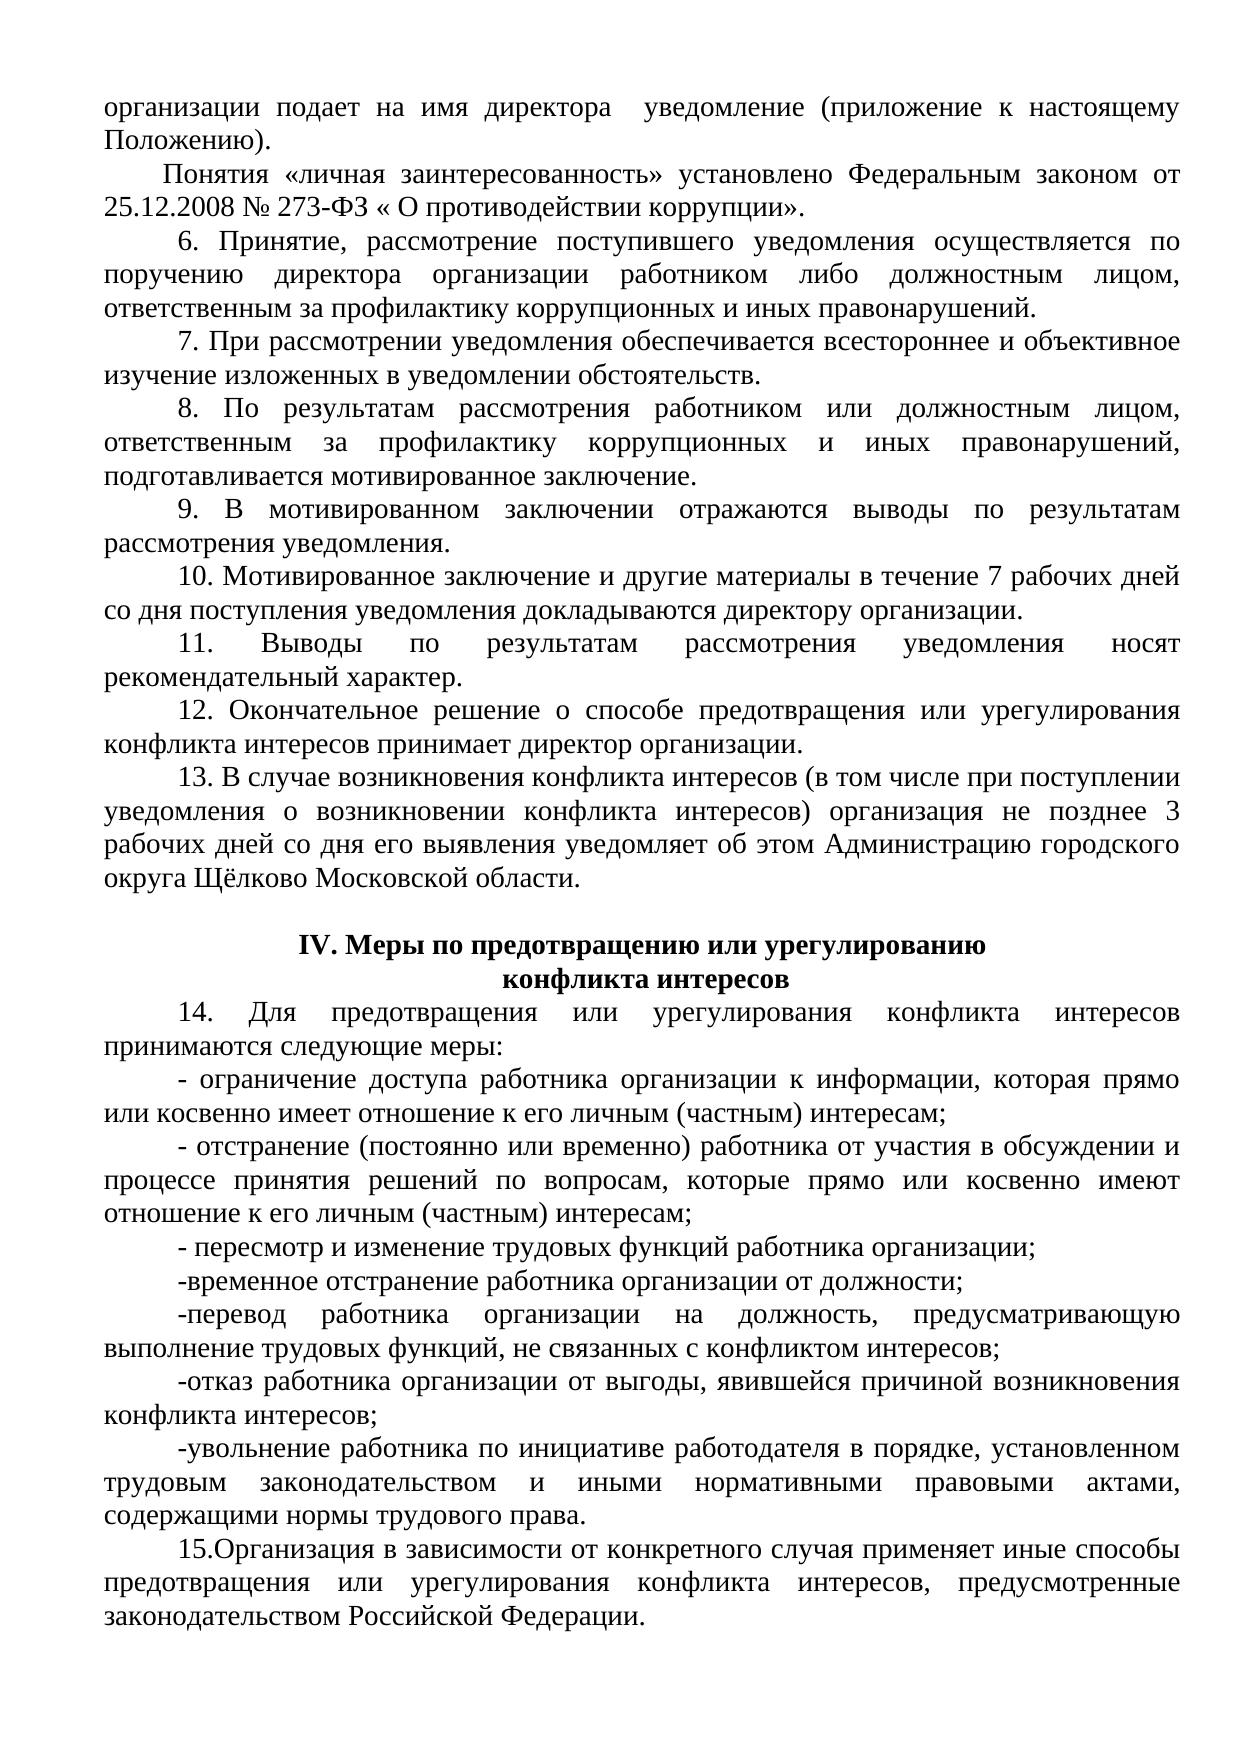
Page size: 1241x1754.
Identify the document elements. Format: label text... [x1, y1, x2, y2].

text 6. Принятие, рассмотрение поступившего уведомления осуществляется по поручению директора организации работником либо должностным лицом, ответственным за профилактику коррупционных и иных правонарушений. [103, 223, 1181, 323]
title IV. Меры по предотвращению или урегулированию [103, 927, 1181, 961]
text 11. Выводы по результатам рассмотрения уведомления носят рекомендательный характер. [103, 625, 1181, 692]
text 12. Окончательное решение о способе предотвращения или урегулирования конфликта интересов принимает директор организации. [103, 692, 1181, 759]
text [103, 89, 1181, 156]
text Понятия «личная заинтересованность» установлено Федеральным законом от 25.12.2008 № 273-ФЗ « О противодействии коррупции». [103, 156, 1181, 223]
text 7. При рассмотрении уведомления обеспечивается всестороннее и объективное изучение изложенных в уведомлении обстоятельств. [103, 323, 1181, 391]
text 14. Для предотвращения или урегулирования конфликта интересов принимаются следующие меры: [103, 994, 1181, 1061]
text 13. В случае возникновения конфликта интересов (в том числе при поступлении уведомления о возникновении конфликта интересов) организация не позднее 3 рабочих дней со дня его выявления уведомляет об этом Администрацию городского округа Щёлково Московской области. [103, 759, 1181, 894]
text -отказ работника организации от выгоды, явившейся причиной возникновения конфликта интересов; [103, 1363, 1181, 1430]
text -временное отстранение работника организации от должности; [103, 1263, 1181, 1296]
text - ограничение доступа работника организации к информации, которая прямо или косвенно имеет отношение к его личным (частным) интересам; [103, 1061, 1181, 1128]
text 10. Мотивированное заключение и другие материалы в течение 7 рабочих дней со дня поступления уведомления докладываются директору организации. [103, 558, 1181, 625]
text 15.Организация в зависимости от конкретного случая применяет иные способы предотвращения или урегулирования конфликта интересов, предусмотренные законодательством Российской Федерации. [103, 1531, 1181, 1632]
text - отстранение (постоянно или временно) работника от участия в обсуждении и процессе принятия решений по вопросам, которые прямо или косвенно имеют отношение к его личным (частным) интересам; [103, 1128, 1181, 1229]
text 9. В мотивированном заключении отражаются выводы по результатам рассмотрения уведомления. [103, 491, 1181, 558]
title конфликта интересов [103, 961, 1181, 994]
text -перевод работника организации на должность, предусматривающую выполнение трудовых функций, не связанных с конфликтом интересов; [103, 1296, 1181, 1363]
text 8. По результатам рассмотрения работником или должностным лицом, ответственным за профилактику коррупционных и иных правонарушений, подготавливается мотивированное заключение. [103, 391, 1181, 491]
text - пересмотр и изменение трудовых функций работника организации; [103, 1229, 1181, 1263]
text -увольнение работника по инициативе работодателя в порядке, установленном трудовым законодательством и иными нормативными правовыми актами, содержащими нормы трудового права. [103, 1430, 1181, 1531]
